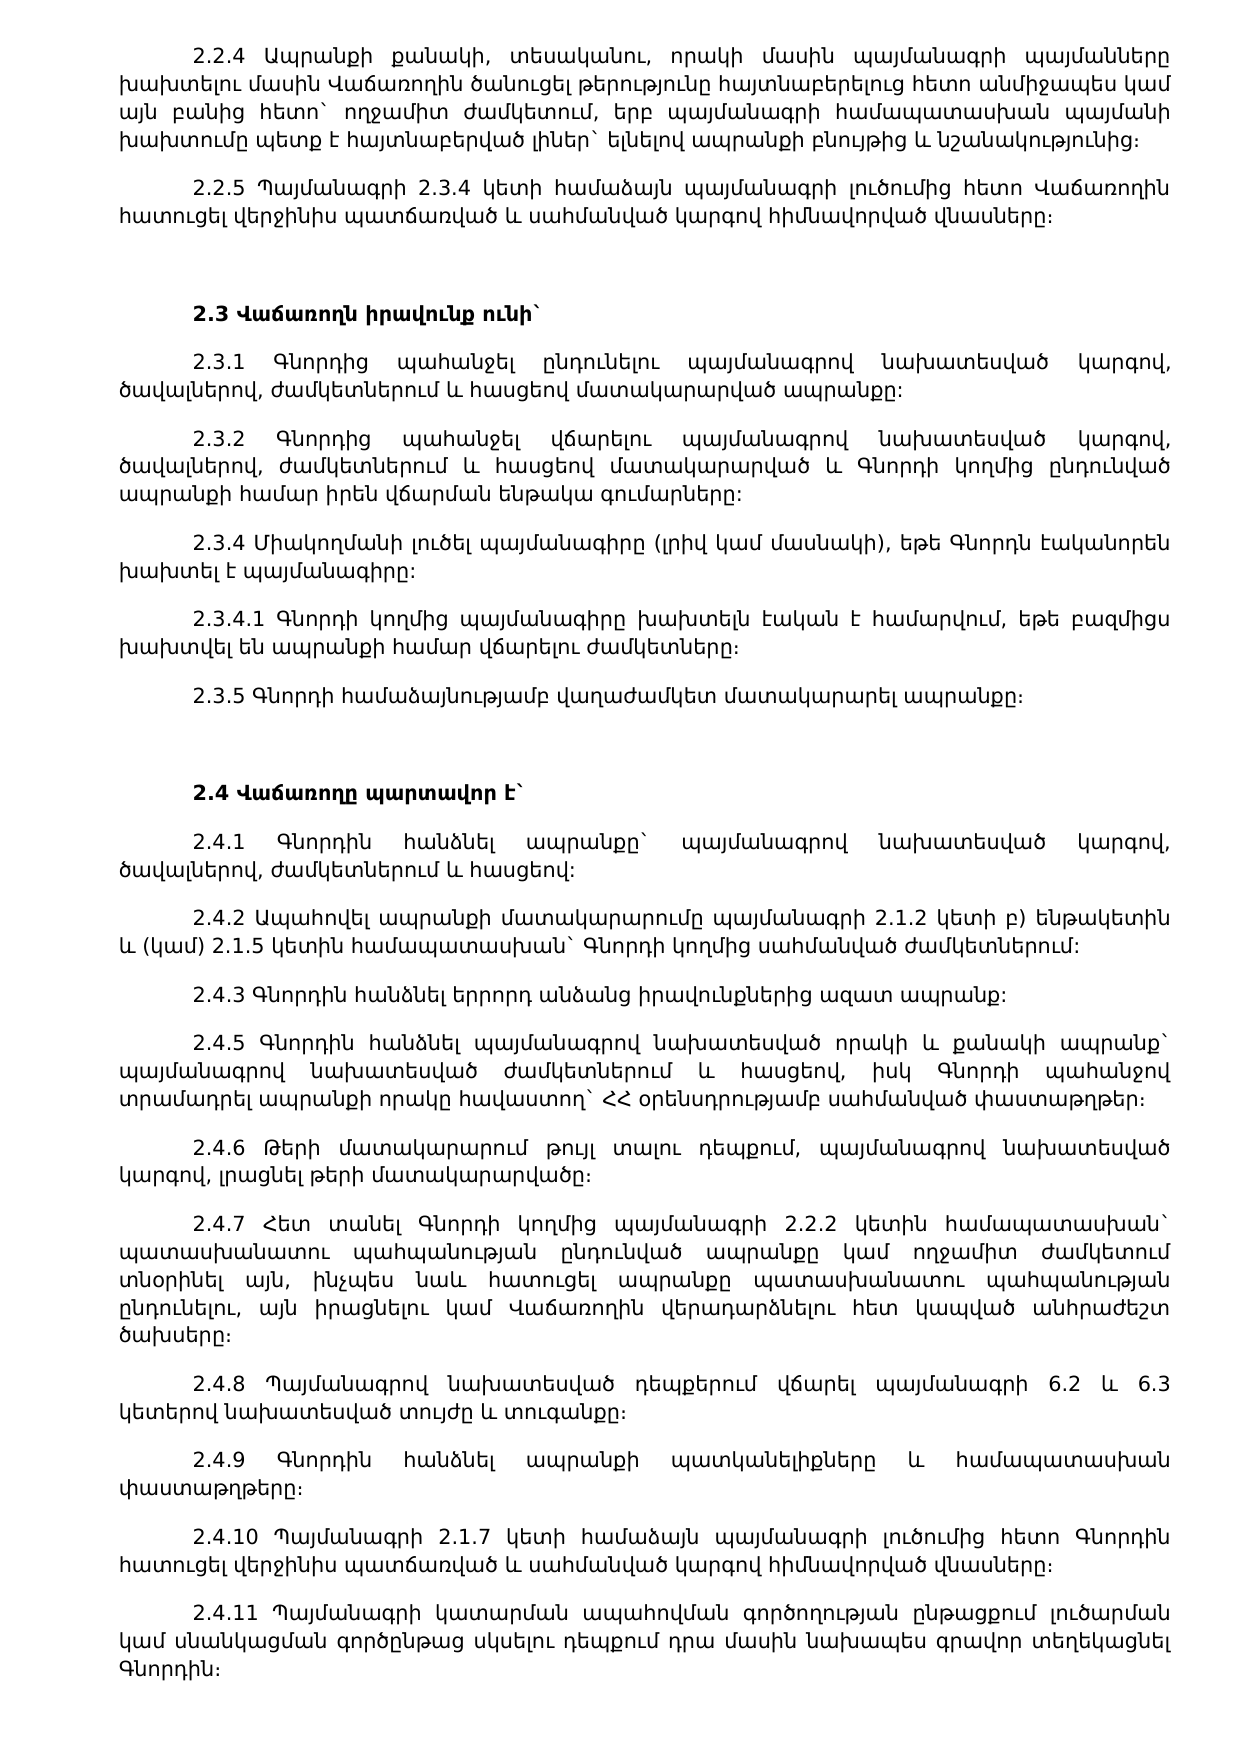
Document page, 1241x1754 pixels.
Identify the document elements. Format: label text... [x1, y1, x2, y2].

text 2.4.8 Պայմանագրով նախատեսված դեպքերում վճարել պայմանագրի 6.2 և 6.3 կետերով նախատեսված տույժը և տուգանքը։ [118, 1372, 1171, 1424]
text 2.3.2 Գնորդից պահանջել վճարելու պայմանագրով նախատեսված կարգով, ծավալներով, ժամկետներում և հասցեով մատակարարված և Գնորդի կողմից ընդունված ապրանքի համար իրեն վճարման ենթակա գումարները: [118, 427, 1171, 507]
text 2.4.2 Ապահովել ապրանքի մատակարարումը պայմանագրի 2.1.2 կետի բ) ենթակետին և (կամ) 2.1.5 կետին համապատասխան` Գնորդի կողմից սահմանված ժամկետներում: [118, 906, 1171, 958]
text 2.4.10 Պայմանագրի 2.1.7 կետի համաձայն պայմանագրի լուծումից հետո Գնորդին հատուցել վերջինիս պատճառված և սահմանված կարգով հիմնավորված վնասները։ [118, 1525, 1171, 1577]
text 2.4.11 Պայմանագրի կատարման ապահովման գործողության ընթացքում լուծարման կամ սնանկացման գործընթաց սկսելու դեպքում դրա մասին նախապես գրավոր տեղեկացնել Գնորդին։ [118, 1601, 1171, 1681]
text 2.4.3 Գնորդին հանձնել երրորդ անձանց իրավունքներից ազատ ապրանք: [118, 983, 1171, 1007]
text 2.3.5 Գնորդի համաձայնությամբ վաղաժամկետ մատակարարել ապրանքը։ [118, 684, 1171, 708]
text 2.4.6 Թերի մատակարարում թույլ տալու դեպքում, պայմանագրով նախատեսված կարգով, լրացնել թերի մատակարարվածը։ [118, 1136, 1171, 1188]
text 2.3.1 Գնորդից պահանջել ընդունելու պայմանագրով նախատեսված կարգով, ծավալներով, ժամկետներում և հասցեով մատակարարված ապրանքը: [118, 350, 1171, 402]
text 2.4.5 Գնորդին հանձնել պայմանագրով նախատեսված որակի և քանակի ապրանք` պայմանագրով նախատեսված ժամկետներում և հասցեով, իսկ Գնորդի պահանջով տրամադրել ապրանքի որակը հավաստող` ՀՀ օրենսդրությամբ սահմանված փաստաթղթեր։ [118, 1031, 1171, 1111]
text 2.2.5 Պայմանագրի 2.3.4 կետի համաձայն պայմանագրի լուծումից հետո Վաճառողին հատուցել վերջինիս պատճառված և սահմանված կարգով հիմնավորված վնասները։ [118, 176, 1171, 228]
text 2.4.1 Գնորդին հանձնել ապրանքը` պայմանագրով նախատեսված կարգով, ծավալներով, ժամկետներում և հասցեով: [118, 830, 1171, 882]
text 2.2.4 Ապրանքի քանակի, տեսականու, որակի մասին պայմանագրի պայմանները խախտելու մասին Վաճառողին ծանուցել թերությունը հայտնաբերելուց հետո անմիջապես կամ այն բանից հետո` ողջամիտ ժամկետում, երբ պայմանագրի համապատասխան պայմանի խախտումը պետք է հայտնաբերված լիներ` ելնելով ապրանքի բնույթից և նշանակությունից։ [118, 44, 1171, 152]
text 2.4.9 Գնորդին հանձնել ապրանքի պատկանելիքները և համապատասխան փաստաթղթերը։ [118, 1448, 1171, 1501]
text 2.4.7 Հետ տանել Գնորդի կողմից պայմանագրի 2.2.2 կետին համապատասխան` պատասխանատու պահպանության ընդունված ապրանքը կամ ողջամիտ ժամկետում տնօրինել այն, ինչպես նաև հատուցել ապրանքը պատասխանատու պահպանության ընդունելու, այն իրացնելու կամ Վաճառողին վերադարձնելու հետ կապված անհրաժեշտ ծախսերը։ [118, 1212, 1171, 1348]
text 2.4 Վաճառողը պարտավոր է` [118, 781, 1171, 805]
text 2.3 Վաճառողն իրավունք ունի` [118, 302, 1171, 326]
text 2.3.4 Միակողմանի լուծել պայմանագիրը (լրիվ կամ մասնակի), եթե Գնորդն էականորեն խախտել է պայմանագիրը: [118, 531, 1171, 583]
text 2.3.4.1 Գնորդի կողմից պայմանագիրը խախտելն էական է համարվում, եթե բազմիցս խախտվել են ապրանքի համար վճարելու ժամկետները։ [118, 607, 1171, 659]
